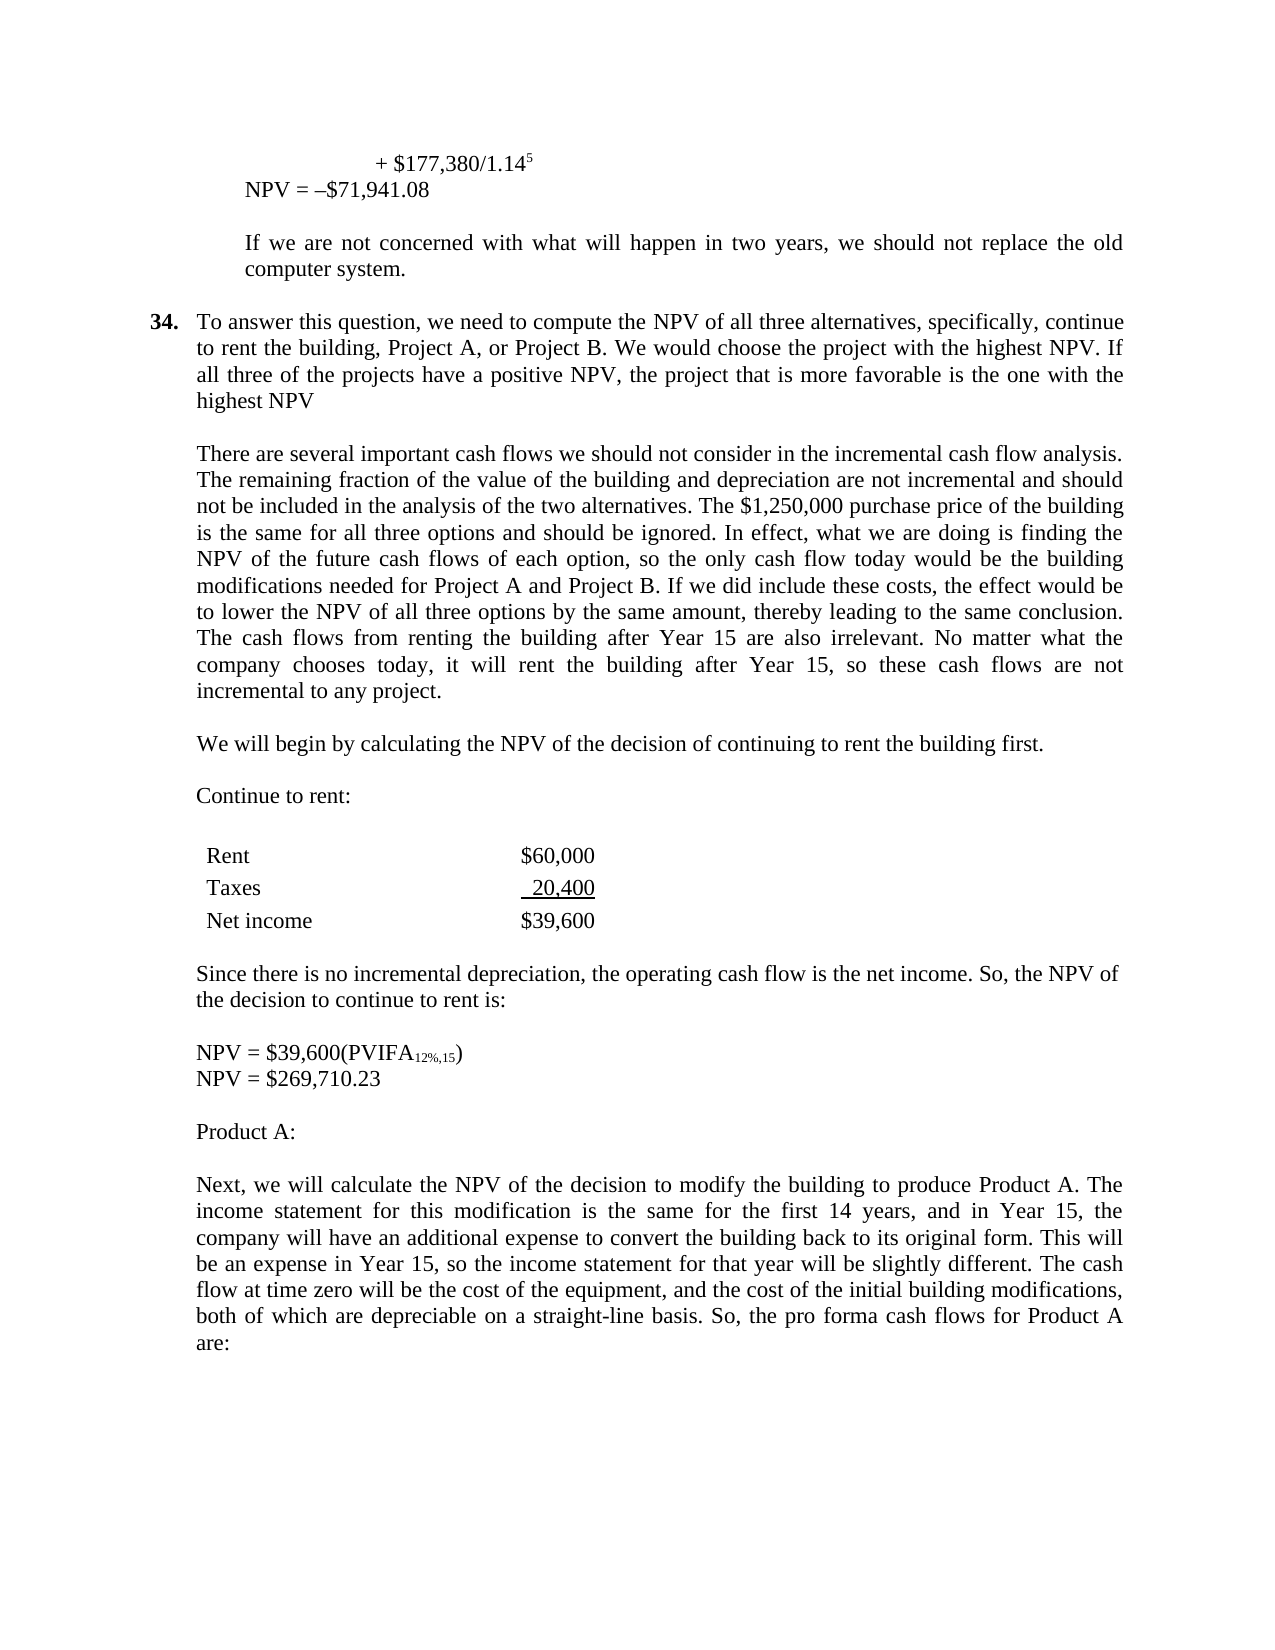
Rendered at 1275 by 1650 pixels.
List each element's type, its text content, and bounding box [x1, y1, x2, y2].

text There are several important cash flows we should not consider in the incremental cash flow analysis. The remaining fraction of the value of the building and depreciation are not incremental and should not be included in the analysis of the two alternatives. The $1,250,000 purchase price of the building is the same for all three options and should be ignored. In effect, what we are doing is finding the NPV of the future cash flows of each option, so the only cash flow today would be the building modifications needed for Project A and Project B. If we did include these costs, the effect would be to lower the NPV of all three options by the same amount, thereby leading to the same conclusion. The cash flows from renting the building after Year 15 are also irrelevant. No matter what the company chooses today, it will rent the building after Year 15, so these cash flows are not incremental to any project. [196, 440, 1125, 703]
text Continue to rent: [150, 782, 1125, 809]
text If we are not concerned with what will happen in two years, we should not replace the old computer system. [150, 229, 1125, 282]
text Product A: [150, 1118, 1125, 1144]
text NPV = $269,710.23 [150, 1065, 1125, 1092]
text NPV = –$71,941.08 [150, 176, 1125, 203]
text We will begin by calculating the NPV of the decision of continuing to rent the building first. [196, 730, 1125, 756]
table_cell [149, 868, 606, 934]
text 34. To answer this question, we need to compute the NPV of all three alternatives, specifically, continue to rent the building, Project A, or Project B. We would choose the project with the highest NPV. If all three of the projects have a positive NPV, the project that is more favorable is the one with the highest NPV [150, 308, 1125, 413]
text + $177,380/1.145 [150, 150, 1125, 176]
text Next, we will calculate the NPV of the decision to modify the building to produce Product A. The income statement for this modification is the same for the first 14 years, and in Year 15, the company will have an additional expense to convert the building back to its original form. This will be an expense in Year 15, so the income statement for that year will be slightly different. The cash flow at time zero will be the cost of the equipment, and the cost of the initial building modifications, both of which are depreciable on a straight-line basis. So, the pro forma cash flows for Product A are: [150, 1171, 1125, 1355]
text Since there is no incremental depreciation, the operating cash flow is the net income. So, the NPV of the decision to continue to rent is: [150, 960, 1125, 1013]
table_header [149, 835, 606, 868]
text NPV = $39,600(PVIFA12%,15) [150, 1039, 1125, 1065]
